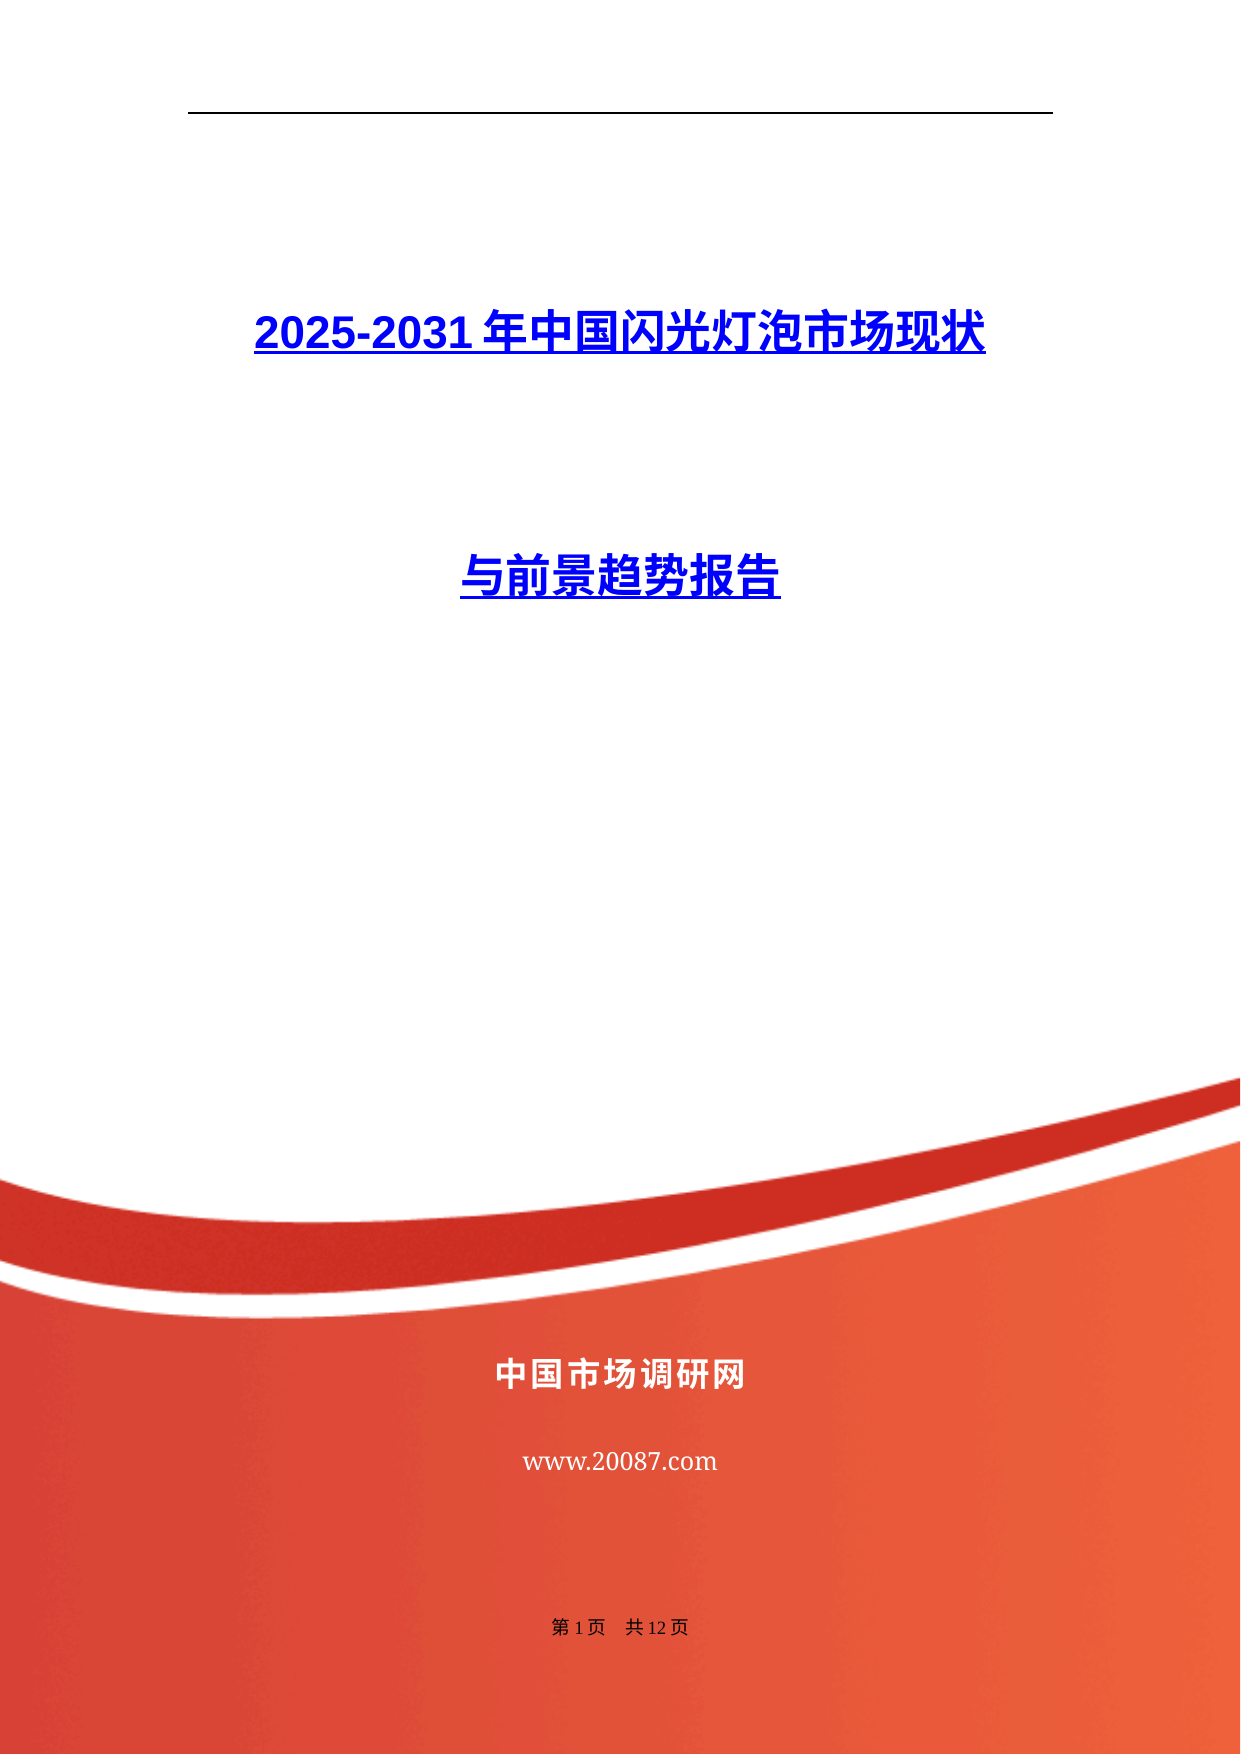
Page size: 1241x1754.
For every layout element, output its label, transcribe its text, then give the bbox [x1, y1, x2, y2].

table_header 2025-2031年中国闪光灯泡市场现状与前景趋势报告 [188, 207, 1053, 773]
picture [0, 1006, 1241, 1754]
text www.20087.com [187, 1428, 1053, 1493]
subtitle 中国市场调研网 [187, 1339, 1053, 1404]
